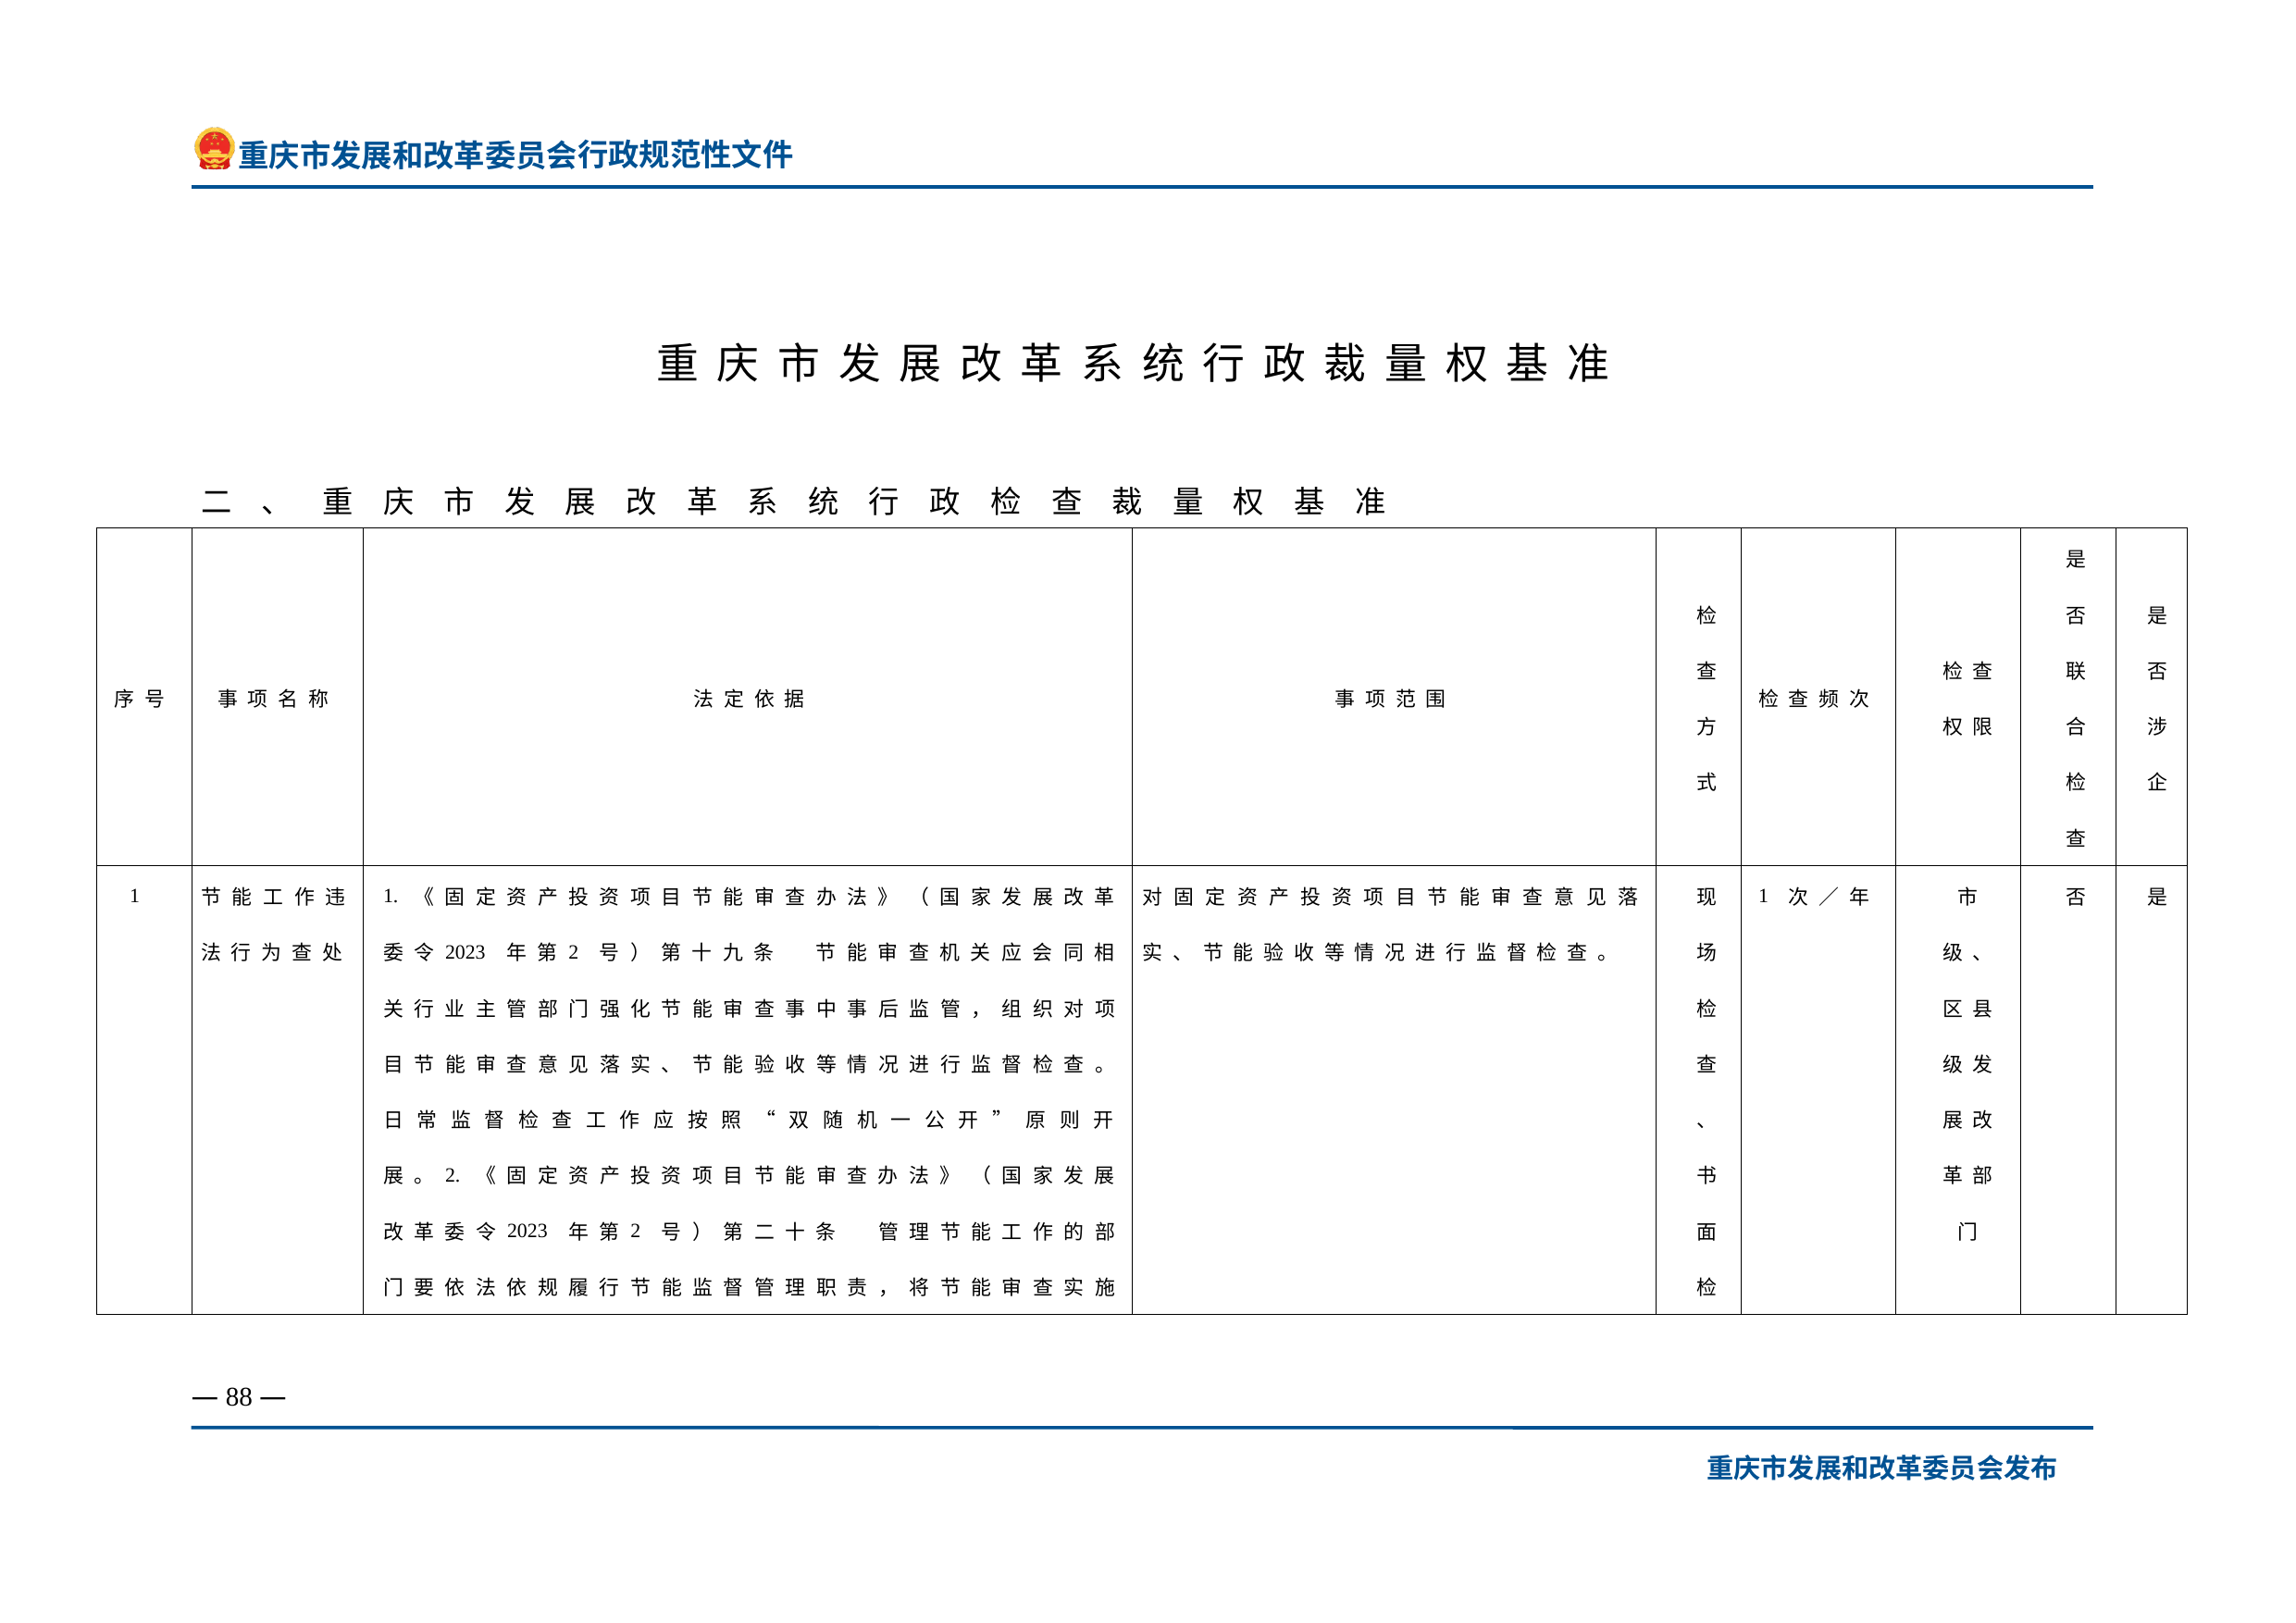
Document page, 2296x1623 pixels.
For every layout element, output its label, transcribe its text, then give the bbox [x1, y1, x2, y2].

text 重庆市发展改革系统行政裁量权基准 [201, 304, 2083, 415]
list 二、重庆市发展改革系统行政检查裁量权基准 [201, 472, 2083, 527]
table_cell 1次／年 [1742, 866, 1895, 1314]
table_header 检查权限 [1896, 528, 2020, 865]
picture [191, 126, 239, 173]
table_header 法定依据 [364, 528, 1132, 865]
table_cell 现场检查、书面检查 [1657, 866, 1741, 1314]
table_header 序号 [97, 528, 192, 865]
table_header 检查频次 [1742, 528, 1895, 865]
table_header 是否涉企 [2116, 528, 2187, 865]
table_cell 否 [2021, 866, 2116, 1314]
table_cell 对固定资产投资项目节能审查意见落实、节能验收等情况进行监督检查。 [1133, 866, 1656, 1314]
table_cell 1 [97, 866, 192, 1314]
table_cell 市级、区县级发展改革部门 [1896, 866, 2020, 1314]
table_header 检查 方式 [1657, 528, 1741, 865]
table_header 是否联合检查 [2021, 528, 2116, 865]
table_cell 1.《固定资产投资项目节能审查办法》（国家发展改革委令2023年第2号）第十九条 节能审查机关应会同相关行业主管部门强化节能审查事中事后监管，组织对项目节能审查意见落实、节能验收等情况进行监督检查。日常监督检查工作应按照“双随机一公开”原则开展。2.《固定资产投资项目节能审查办法》（国家发展改革委令2023年第2号）第二十条 管理节能工作的部门要依法依规履行节能监督管理职责，将节能审查实施情况作为节能监察的重点内容。各级管理节能工作的部门应加强节能审查信息的统计分析，定期调度已投产项目能源消费、能效水平等情况，作为研判节能形势、开展节能工作的重要参考。 [364, 866, 1132, 1314]
table_cell 节能工作违法行为查处 [192, 866, 363, 1314]
table_header 事项范围 [1133, 528, 1656, 865]
table_header 事项名称 [192, 528, 363, 865]
table_cell 是 [2116, 866, 2187, 1314]
